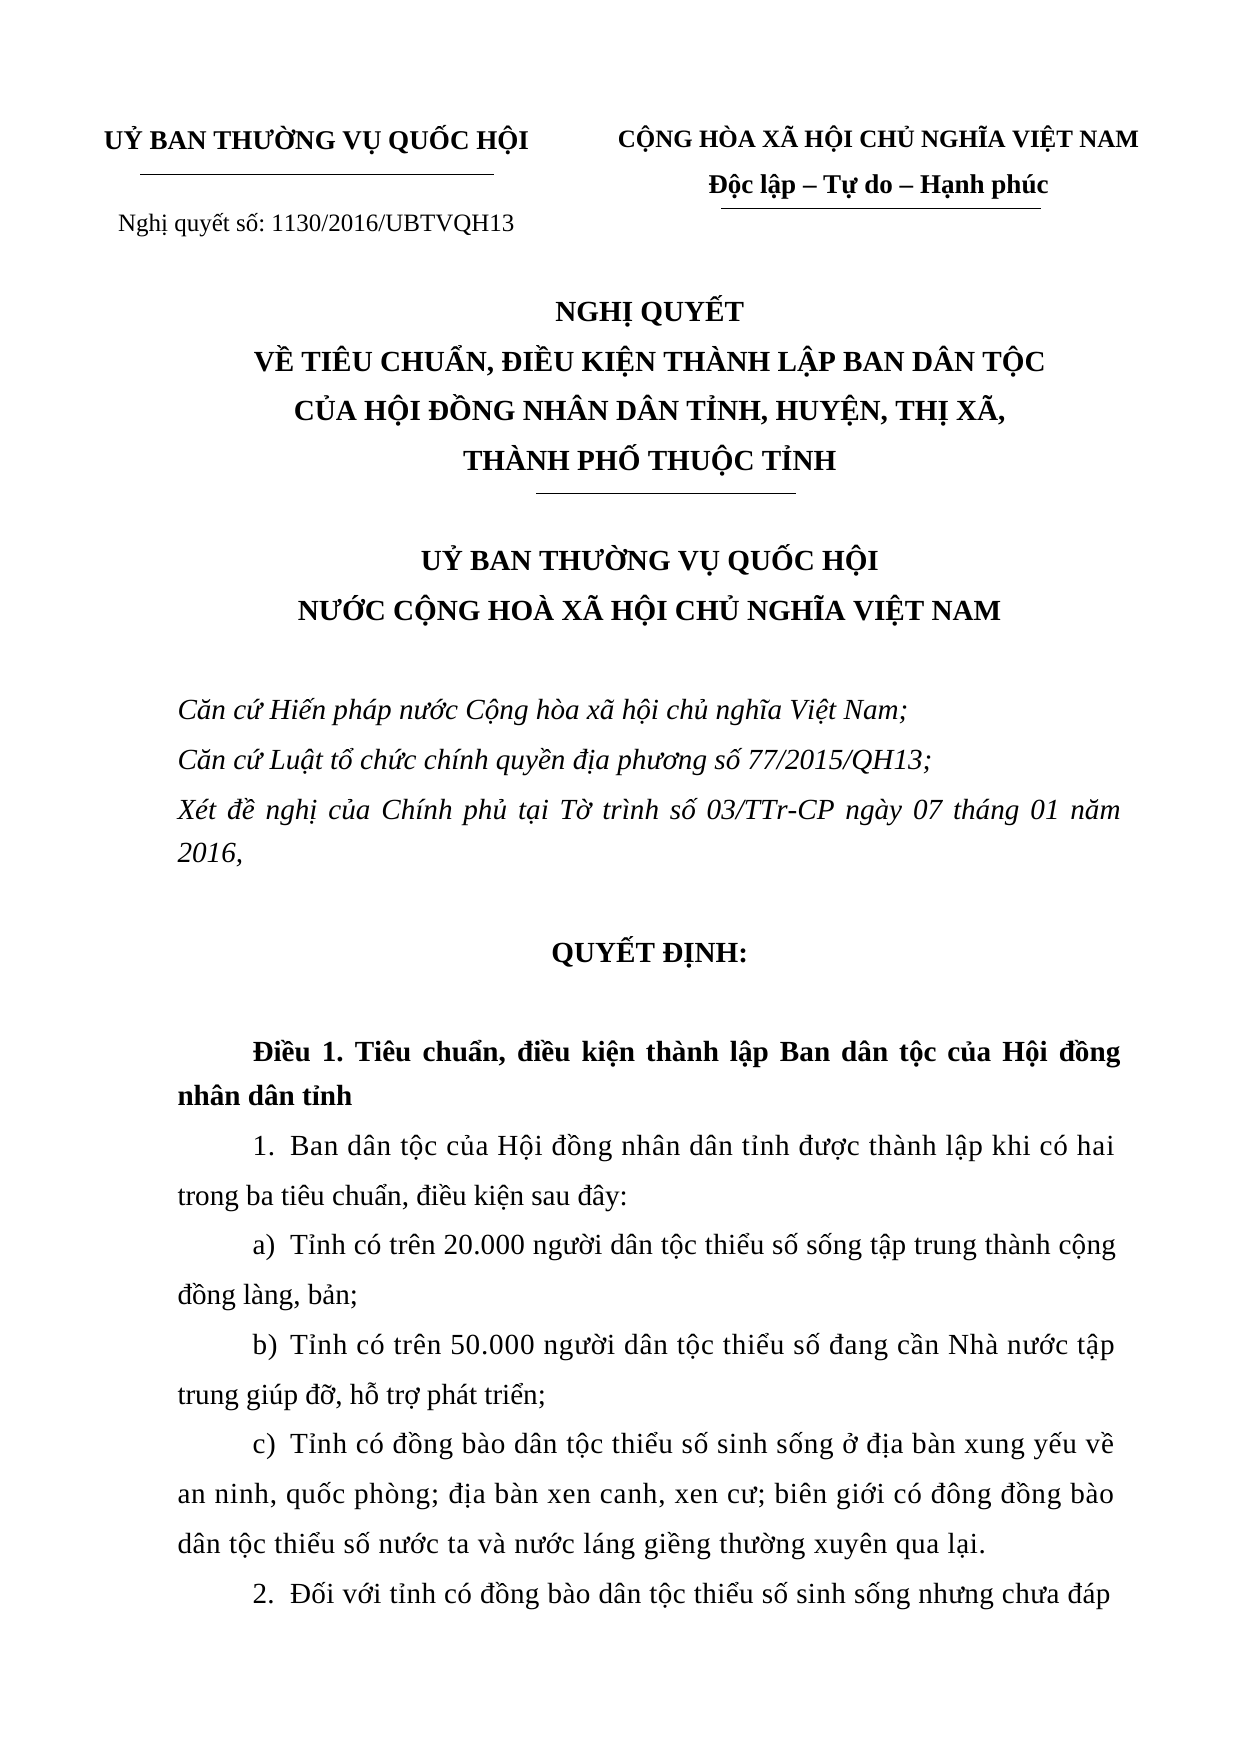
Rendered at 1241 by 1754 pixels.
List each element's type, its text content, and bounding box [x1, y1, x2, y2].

table_header CỘNG HÒA XÃ HỘI CHỦ NGHĨA VIỆT NAM Độc lập – Tự do – Hạnh phúc [545, 118, 1212, 288]
text đồng làng, bản; [177, 1277, 1122, 1311]
text Căn cứ Luật tổ chức chính quyền địa phương số 77/2015/QH13; [177, 742, 1122, 776]
text THÀNH PHỐ THUỘC TỈNH [177, 443, 1122, 477]
text QUYẾT ĐỊNH: [177, 935, 1122, 968]
list Tỉnh có trên 20.000 người dân tộc thiểu số sống tập trung thành cộng [252, 1227, 1122, 1261]
text Điều 1. Tiêu chuẩn, điều kiện thành lập Ban dân tộc của Hội đồng nhân dân tỉnh [177, 1034, 1122, 1112]
text trung giúp đỡ, hỗ trợ phát triển; [177, 1377, 1122, 1410]
list Tỉnh có đồng bào dân tộc thiểu số sinh sống ở địa bàn xung yếu về [252, 1427, 1122, 1460]
list Đối với tỉnh có đồng bào dân tộc thiểu số sinh sống nhưng chưa đáp [252, 1576, 1122, 1609]
text UỶ BAN THƯỜNG VỤ QUỐC HỘI [177, 543, 1122, 576]
text Căn cứ Hiến pháp nước Cộng hòa xã hội chủ nghĩa Việt Nam; [177, 692, 1122, 726]
text an ninh, quốc phòng; địa bàn xen canh, xen cư; biên giới có đông đồng bào [177, 1476, 1122, 1510]
text trong ba tiêu chuẩn, điều kiện sau đây: [177, 1178, 1122, 1211]
text NGHỊ QUYẾT [177, 294, 1122, 327]
text NƯỚC CỘNG HOÀ XÃ HỘI CHỦ NGHĨA VIỆT NAM [177, 593, 1122, 626]
text CỦA HỘI ĐỒNG NHÂN DÂN TỈNH, HUYỆN, THỊ XÃ, [177, 393, 1122, 427]
list Ban dân tộc của Hội đồng nhân dân tỉnh được thành lập khi có hai [252, 1128, 1122, 1161]
list Tỉnh có trên 50.000 người dân tộc thiểu số đang cần Nhà nước tập [252, 1327, 1122, 1361]
table_header UỶ BAN THƯỜNG VỤ QUỐC HỘI Nghị quyết số: 1130/2016/UBTVQH13 [88, 118, 545, 288]
text Xét đề nghị của Chính phủ tại Tờ trình số 03/TTr-CP ngày 07 tháng 01 năm 2016, [177, 792, 1122, 869]
text VỀ TIÊU CHUẨN, ĐIỀU KIỆN THÀNH LẬP BAN DÂN TỘC [177, 344, 1122, 377]
text dân tộc thiểu số nước ta và nước láng giềng thường xuyên qua lại. [177, 1526, 1122, 1560]
